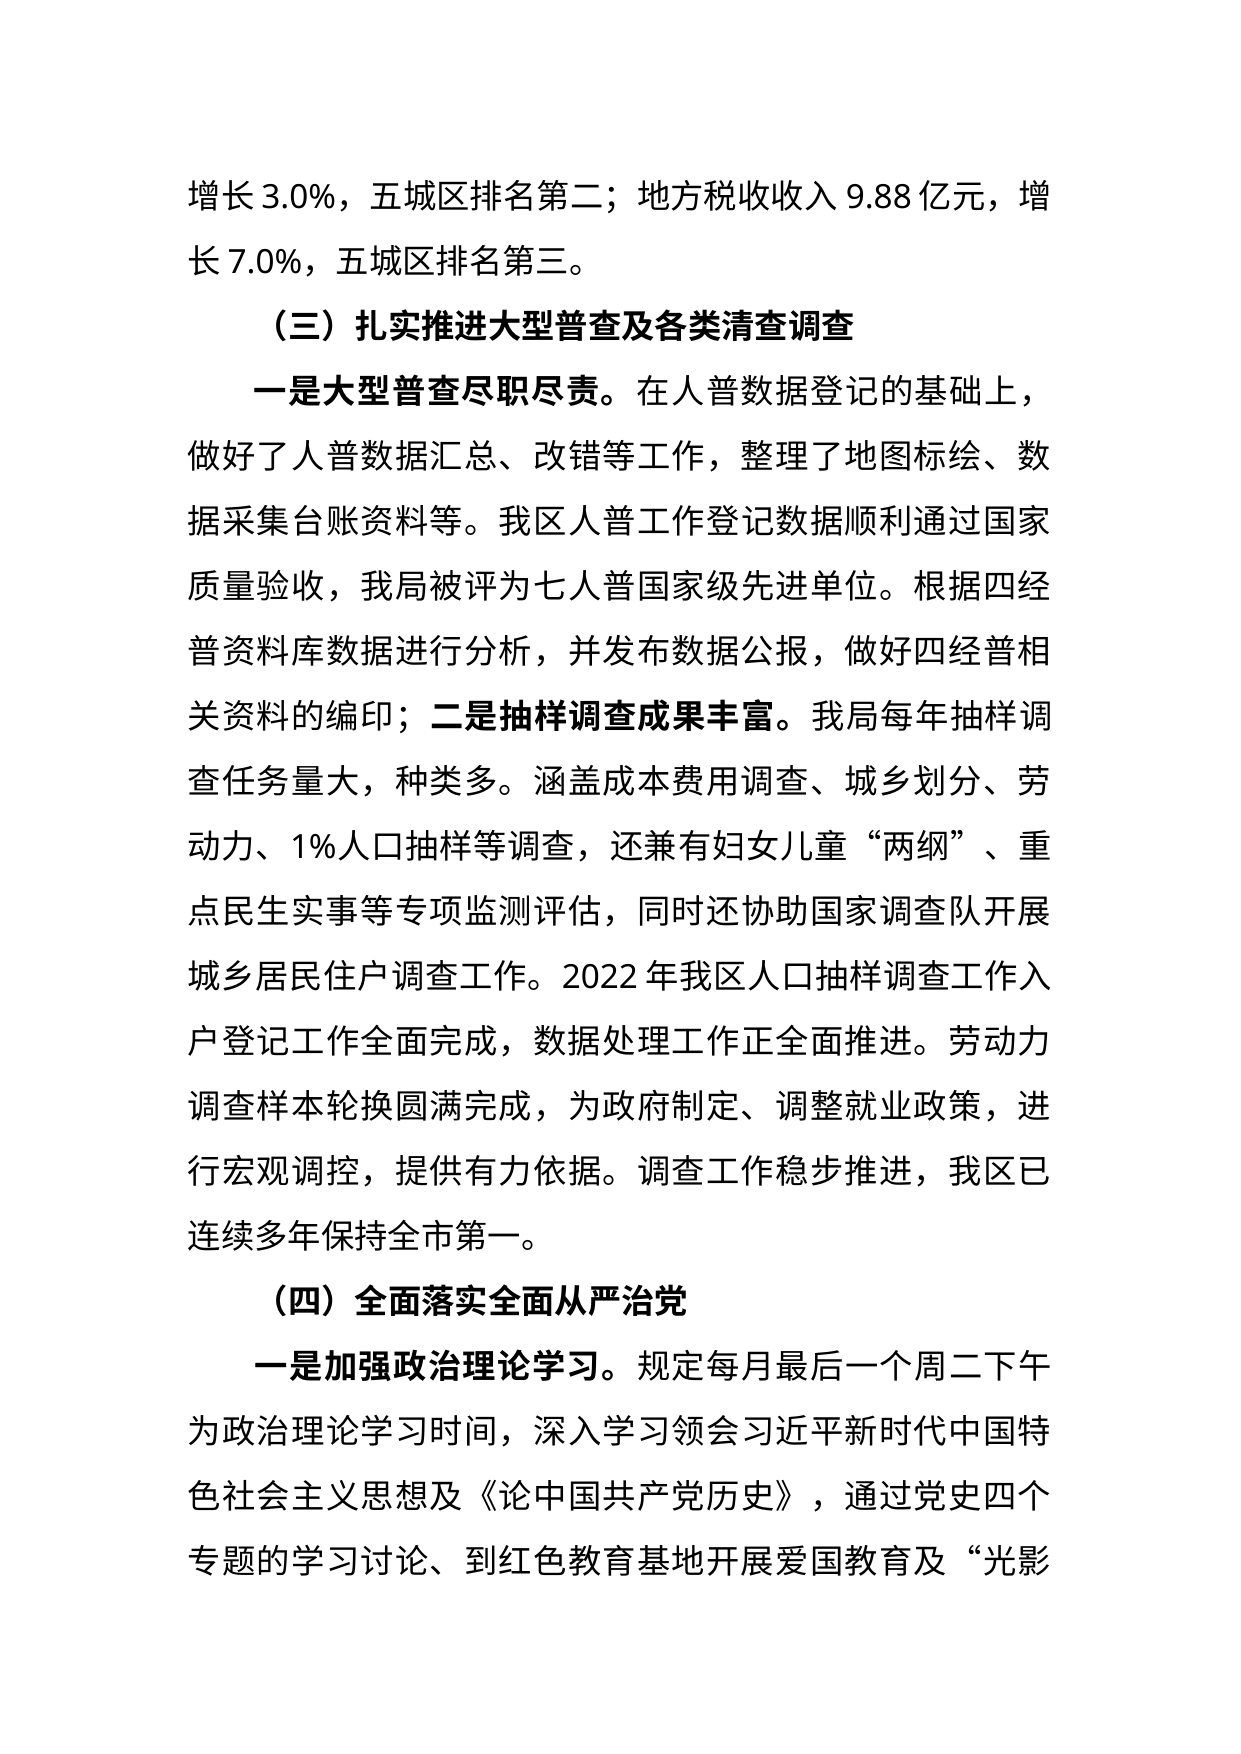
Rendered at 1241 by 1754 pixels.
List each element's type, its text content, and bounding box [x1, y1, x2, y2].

text （四）全面落实全面从严治党 [187, 1267, 1053, 1332]
text （三）扎实推进大型普查及各类清查调查 [187, 292, 1053, 357]
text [187, 162, 1053, 292]
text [187, 1332, 1053, 1592]
text 一是大型普查尽职尽责。在人普数据登记的基础上，做好了人普数据汇总、改错等工作，整理了地图标绘、数据采集台账资料等。我区人普工作登记数据顺利通过国家质量验收，我局被评为七人普国家级先进单位。根据四经普资料库数据进行分析，并发布数据公报，做好四经普相关资料的编印；二是抽样调查成果丰富。我局每年抽样调查任务量大，种类多。涵盖成本费用调查、城乡划分、劳动力、1%人口抽样等调查，还兼有妇女儿童“两纲”、重点民生实事等专项监测评估，同时还协助国家调查队开展城乡居民住户调查工作。2022年我区人口抽样调查工作入户登记工作全面完成，数据处理工作正全面推进。劳动力调查样本轮换圆满完成，为政府制定、调整就业政策，进行宏观调控，提供有力依据。调查工作稳步推进，我区已连续多年保持全市第一。 [187, 357, 1053, 1267]
